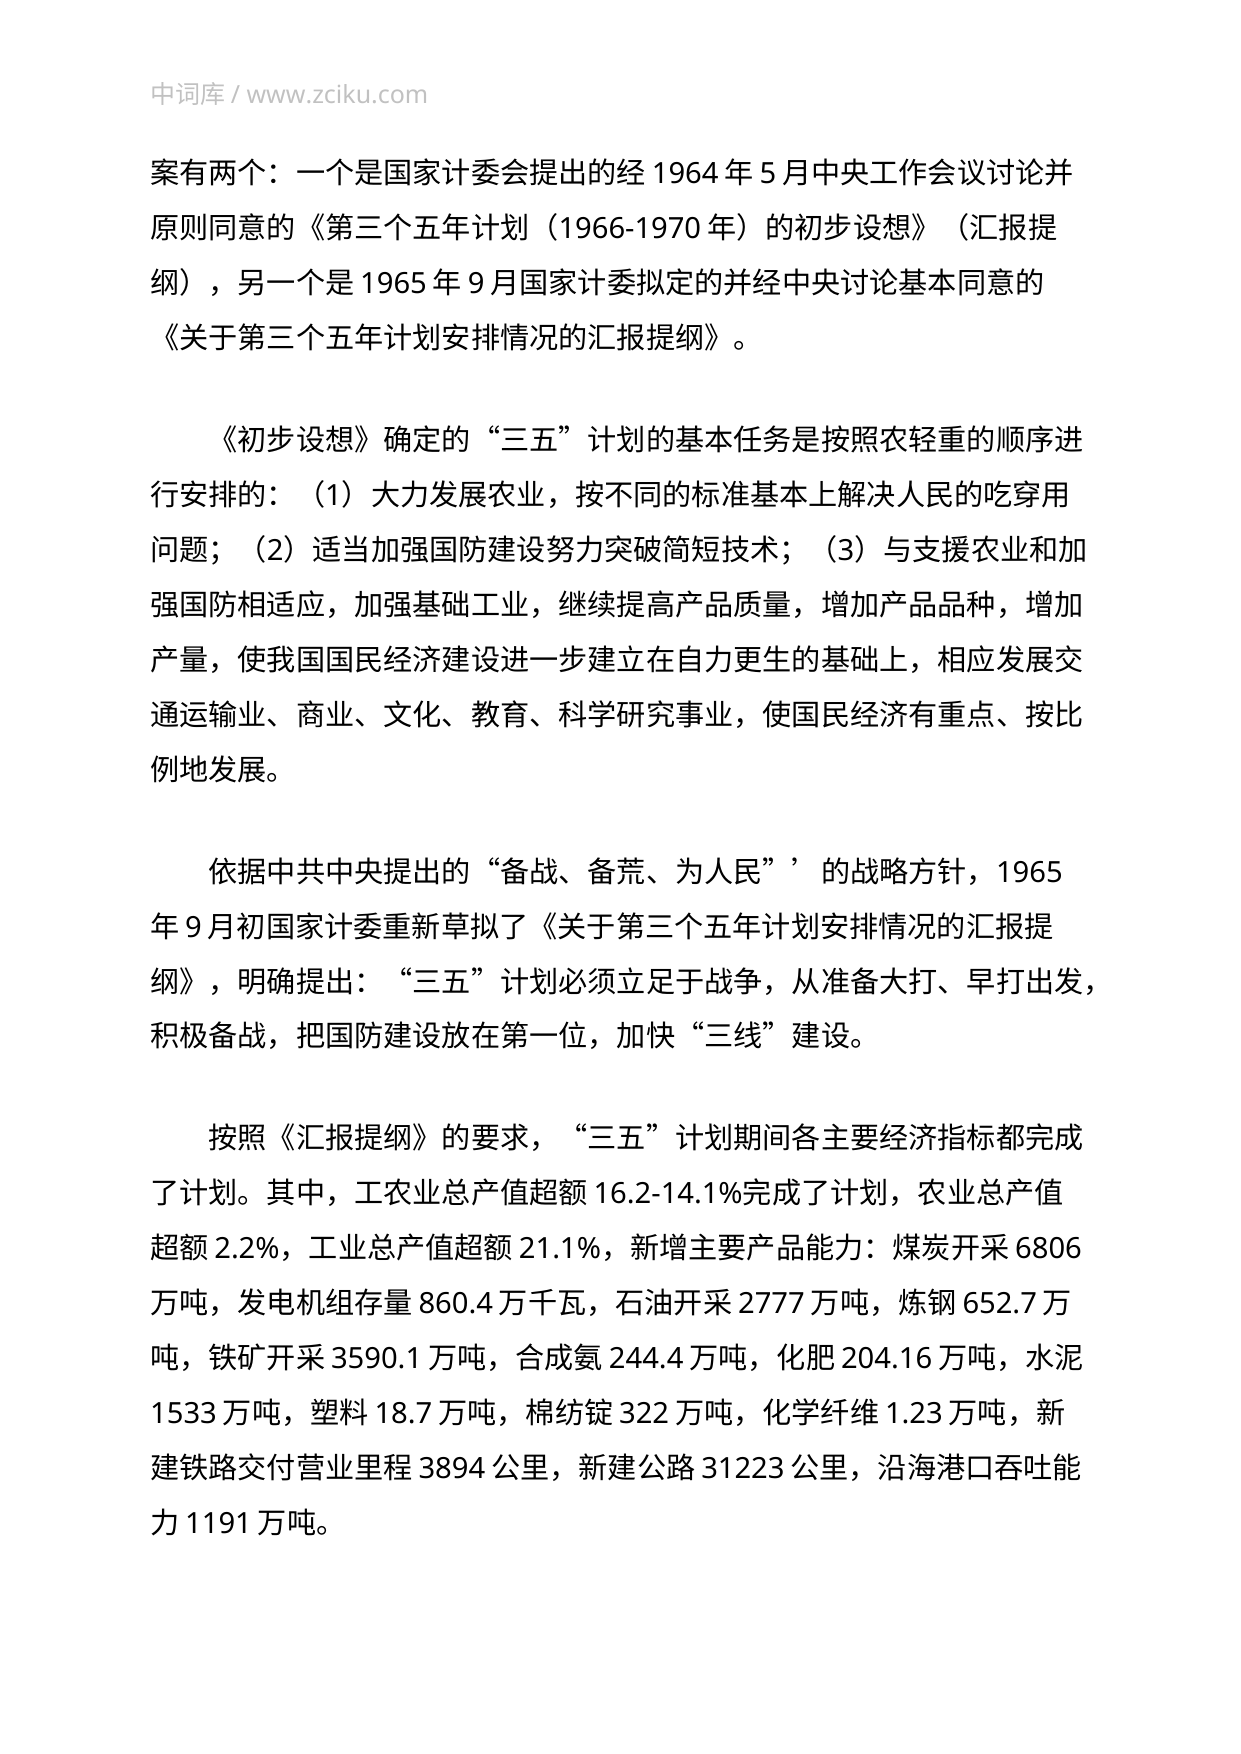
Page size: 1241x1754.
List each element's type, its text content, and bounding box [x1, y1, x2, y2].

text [150, 150, 1090, 357]
text 按照《汇报提纲》的要求，“三五”计划期间各主要经济指标都完成了计划。其中，工农业总产值超额16.2-14.1%完成了计划，农业总产值超额2.2%，工业总产值超额21.1%，新增主要产品能力：煤炭开采6806万吨，发电机组存量860.4万千瓦，石油开采2777万吨，炼钢652.7万吨，铁矿开采3590.1万吨，合成氨244.4万吨，化肥204.16万吨，水泥1533万吨，塑料18.7万吨，棉纺锭322万吨，化学纤维1.23万吨，新建铁路交付营业里程3894公里，新建公路31223公里，沿海港口吞吐能力1191万吨。 [150, 1115, 1090, 1542]
text 《初步设想》确定的“三五”计划的基本任务是按照农轻重的顺序进行安排的：（1）大力发展农业，按不同的标准基本上解决人民的吃穿用问题；（2）适当加强国防建设努力突破简短技术；（3）与支援农业和加强国防相适应，加强基础工业，继续提高产品质量，增加产品品种，增加产量，使我国国民经济建设进一步建立在自力更生的基础上，相应发展交通运输业、商业、文化、教育、科学研究事业，使国民经济有重点、按比例地发展。 [150, 417, 1090, 789]
text 依据中共中央提出的“备战、备荒、为人民”’的战略方针，1965年9月初国家计委重新草拟了《关于第三个五年计划安排情况的汇报提纲》，明确提出：“三五”计划必须立足于战争，从准备大打、早打出发，积极备战，把国防建设放在第一位，加快“三线”建设。 [150, 848, 1090, 1055]
